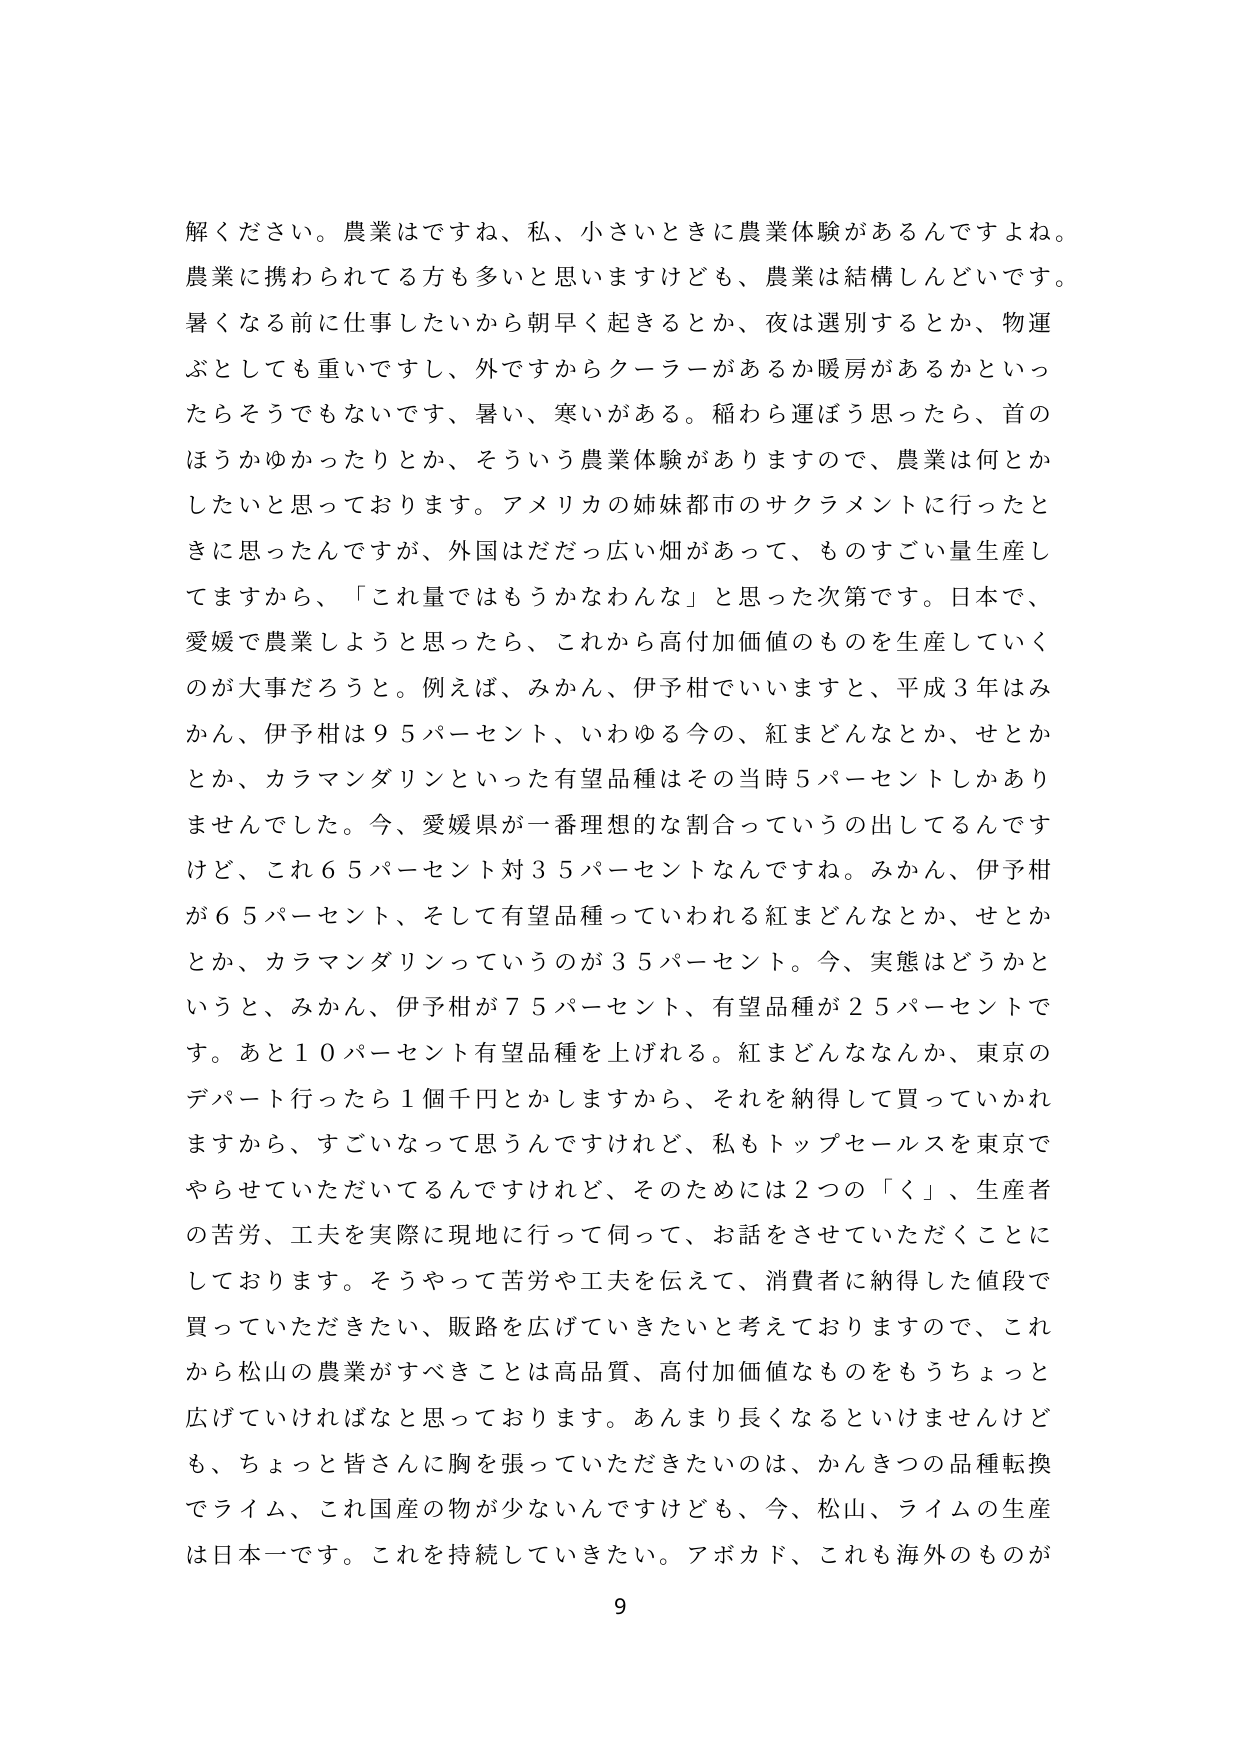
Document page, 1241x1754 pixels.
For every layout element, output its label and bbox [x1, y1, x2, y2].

text [185, 207, 1055, 1576]
